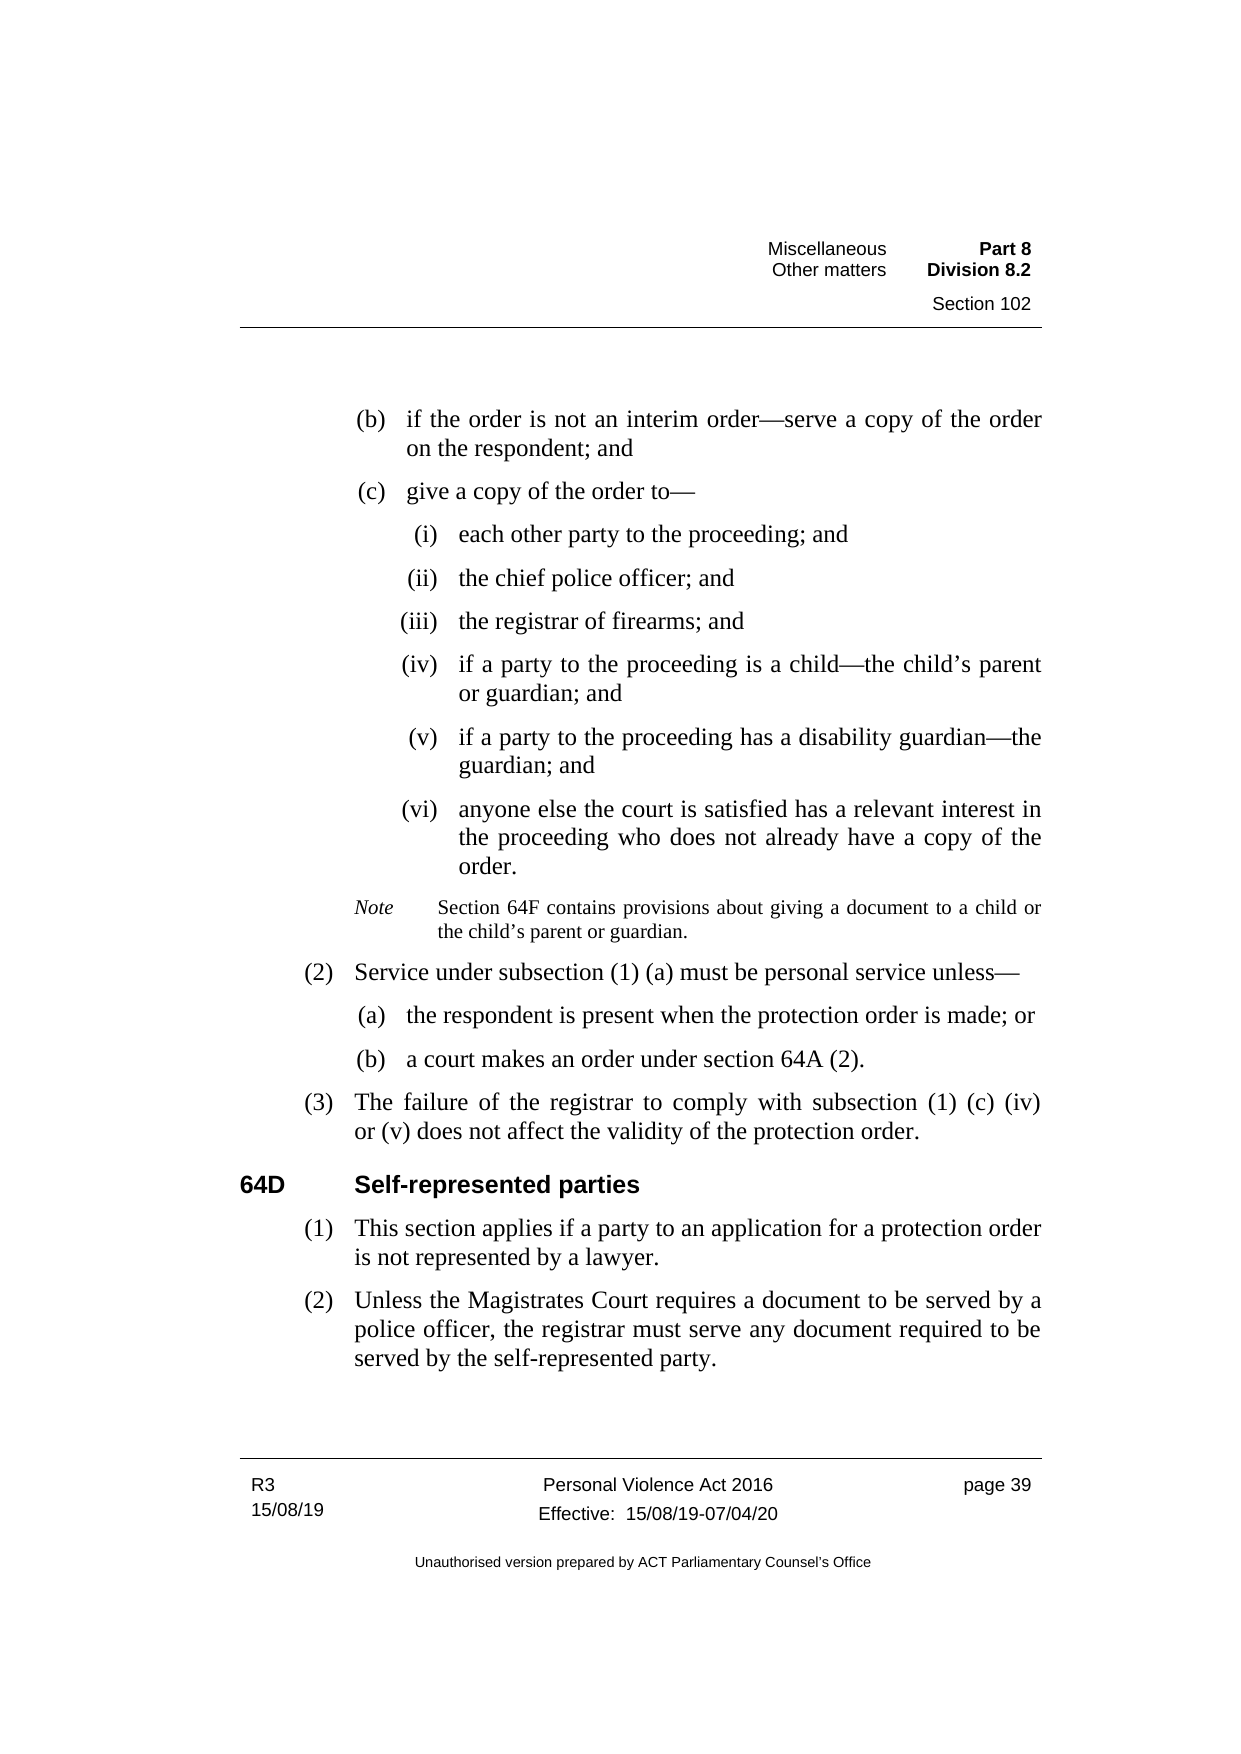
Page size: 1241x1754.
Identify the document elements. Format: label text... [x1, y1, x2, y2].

text (b) a court makes an order under section 64A (2). [239, 1044, 1042, 1073]
text (iii) the registrar of firearms; and [239, 606, 1042, 635]
text (b) if the order is not an interim order—serve a copy of the order on the respondent; and [239, 404, 1042, 462]
text 64D Self-represented parties [239, 1170, 1042, 1198]
text (2) Service under subsection (1) (a) must be personal service unless— [239, 957, 1042, 986]
text (v) if a party to the proceeding has a disability guardian—the guardian; and [239, 722, 1042, 779]
text (2) Unless the Magistrates Court requires a document to be served by a police officer, the registrar must serve any document required to be served by the self-represented party. [239, 1285, 1042, 1371]
text (c) give a copy of the order to— [239, 476, 1042, 505]
text (3) The failure of the registrar to comply with subsection (1) (c) (iv) or (v) does not affect the validity of the protection order. [239, 1087, 1042, 1145]
text (a) the respondent is present when the protection order is made; or [239, 1001, 1042, 1029]
text (1) This section applies if a party to an application for a protection order is not represented by a lawyer. [239, 1213, 1042, 1271]
text (ii) the chief police officer; and [239, 563, 1042, 592]
text (vi) anyone else the court is satisfied has a relevant interest in the proceeding who does not already have a copy of the order. [239, 794, 1042, 880]
text (iv) if a party to the proceeding is a child—the child’s parent or guardian; and [239, 649, 1042, 707]
text (i) each other party to the proceeding; and [239, 519, 1042, 548]
text Note Section 64F contains provisions about giving a document to a child or the child’s parent or guardian. [354, 894, 1042, 943]
